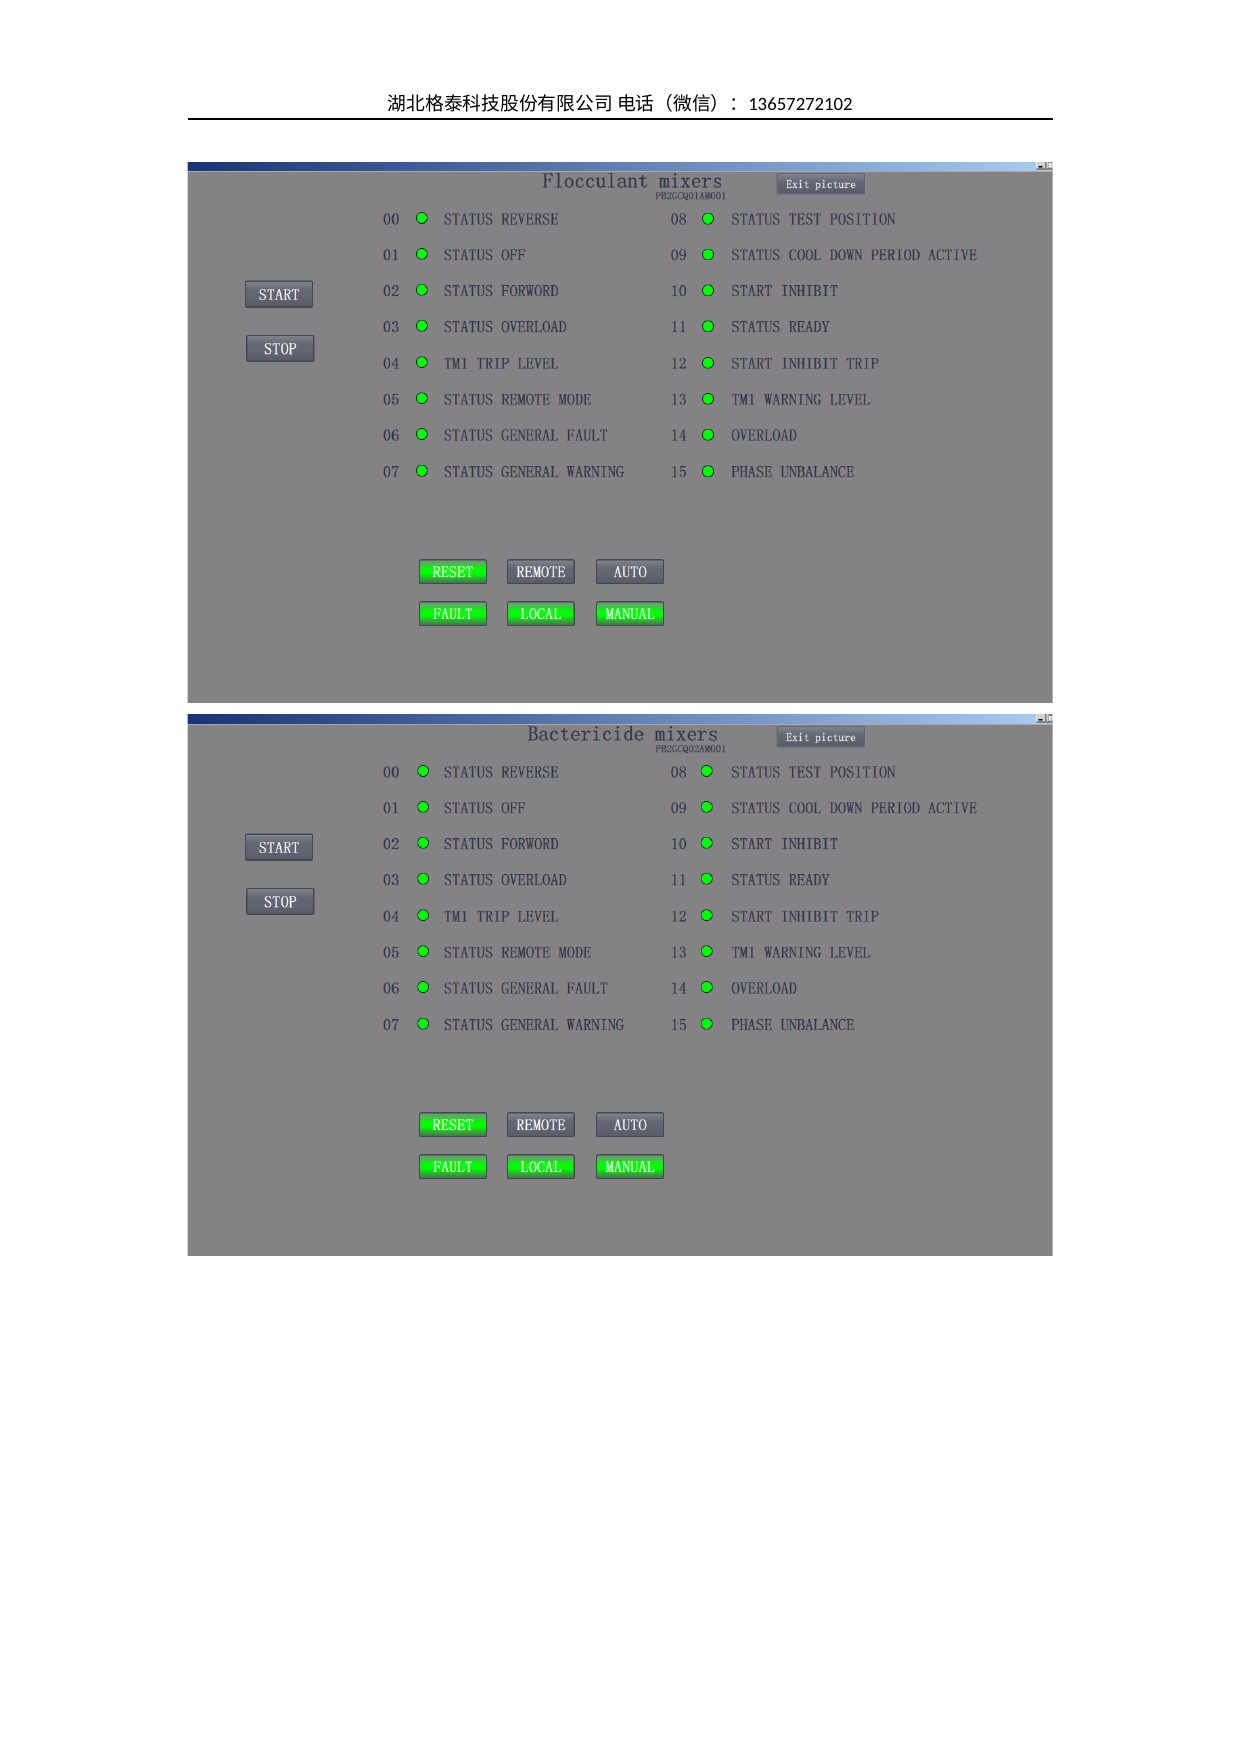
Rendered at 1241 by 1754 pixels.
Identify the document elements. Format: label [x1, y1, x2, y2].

picture [187, 162, 1053, 703]
picture [187, 714, 1053, 1256]
